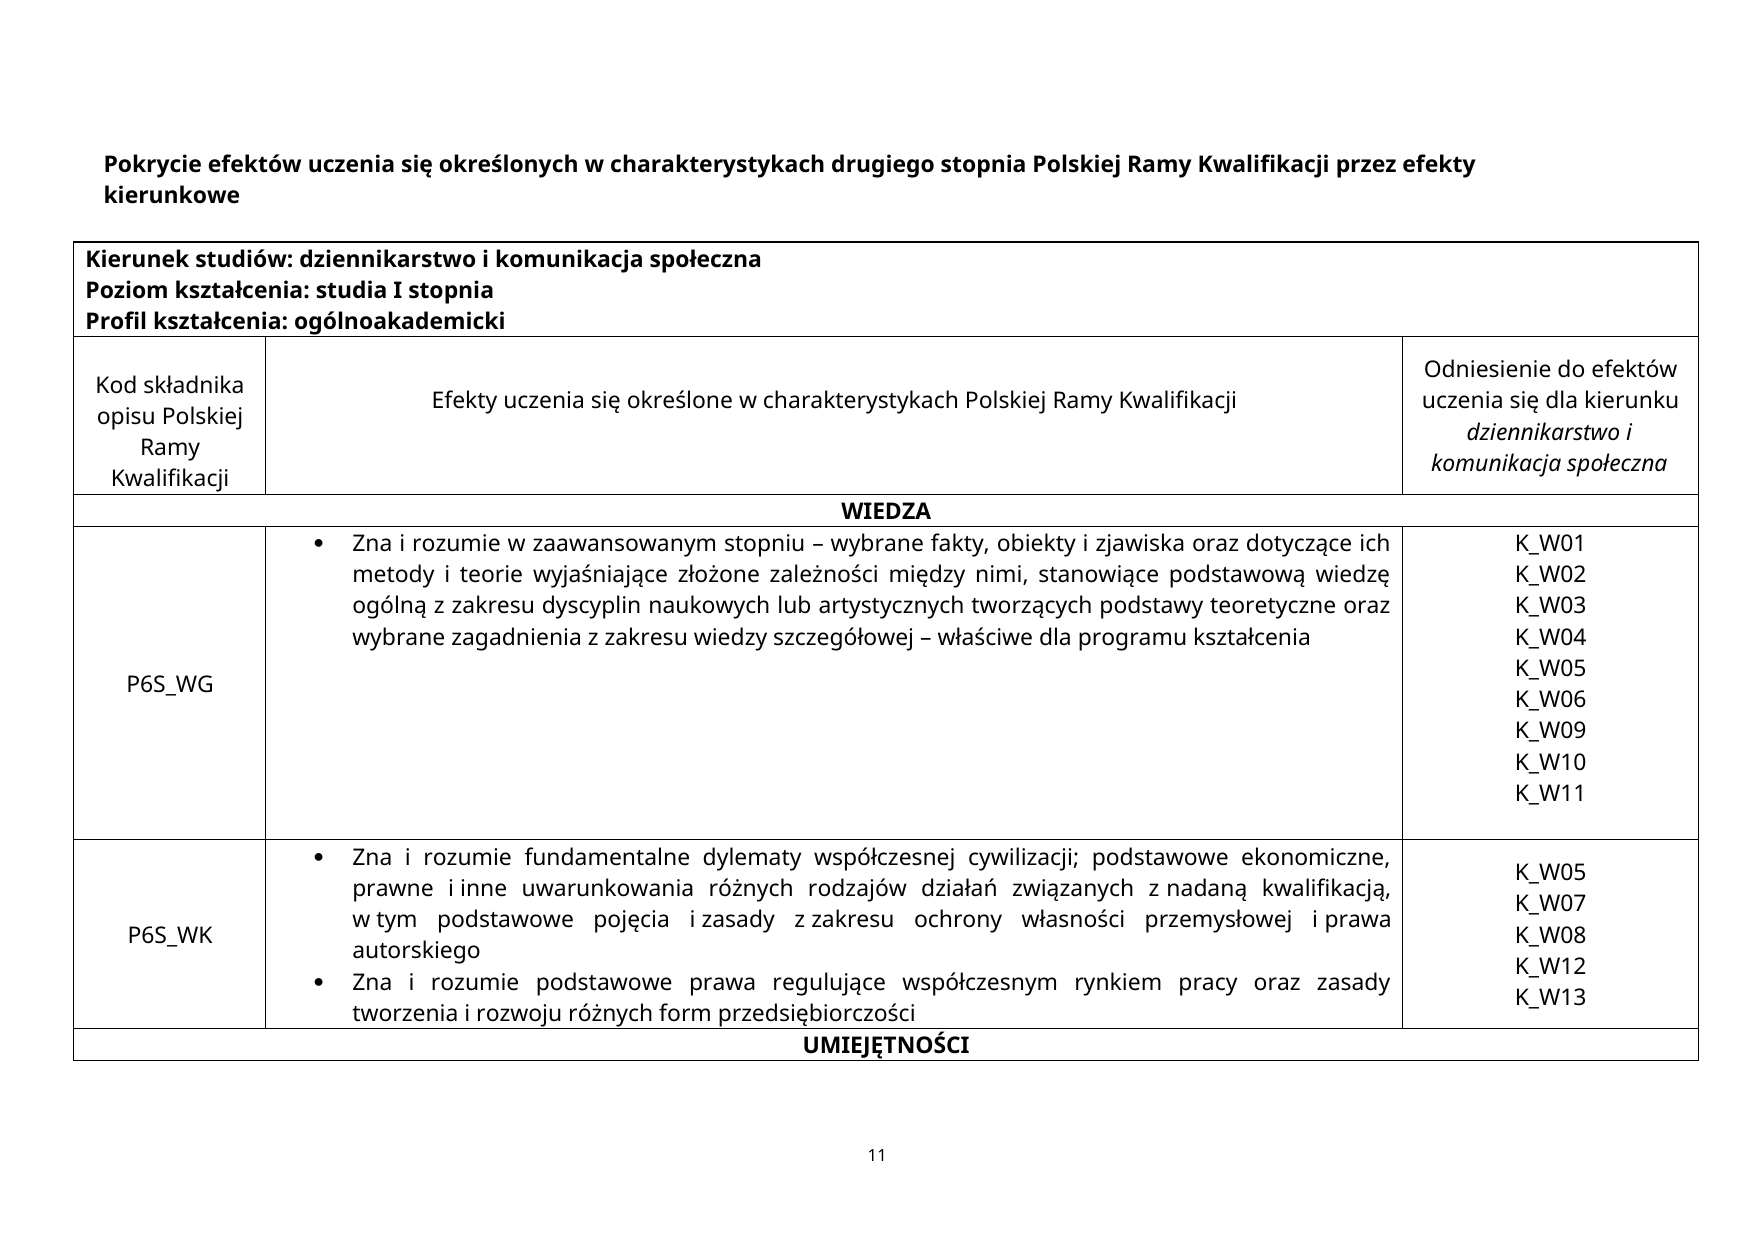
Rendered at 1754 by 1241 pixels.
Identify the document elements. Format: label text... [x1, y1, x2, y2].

table_cell Kod składnika opisu Polskiej Ramy Kwalifikacji [74, 337, 265, 493]
table_cell UMIEJĘTNOŚCI [74, 1029, 1698, 1060]
table_cell WIEDZA [74, 495, 1698, 526]
table_cell Zna i rozumie fundamentalne dylematy współczesnej cywilizacji; podstawowe ekonomiczne, prawne i inne uwarunkowania różnych rodzajów działań związanych z nadaną kwalifikacją, w tym podstawowe pojęcia i zasady z zakresu ochrony własności przemysłowej i prawa autorskiego Zna i rozumie podstawowe prawa regulujące współczesnym rynkiem pracy oraz zasady tworzenia i rozwoju różnych form przedsiębiorczości [266, 840, 1402, 1028]
table_cell Odniesienie do efektów uczenia się dla kierunku dziennikarstwo i komunikacja społeczna [1403, 337, 1698, 493]
text Pokrycie efektów uczenia się określonych w charakterystykach drugiego stopnia Polskiej Ramy Kwalifikacji przez efekty kierunkowe [103, 148, 1606, 210]
table_cell P6S_WG [74, 527, 265, 839]
table_cell Zna i rozumie w zaawansowanym stopniu – wybrane fakty, obiekty i zjawiska oraz dotyczące ich metody i teorie wyjaśniające złożone zależności między nimi, stanowiące podstawową wiedzę ogólną z zakresu dyscyplin naukowych lub artystycznych tworzących podstawy teoretyczne oraz wybrane zagadnienia z zakresu wiedzy szczegółowej – właściwe dla programu kształcenia [266, 527, 1402, 839]
table_cell P6S_WK [74, 840, 265, 1028]
table_cell Efekty uczenia się określone w charakterystykach Polskiej Ramy Kwalifikacji [266, 337, 1402, 493]
table_cell K_W01 K_W02 K_W03 K_W04 K_W05 K_W06 K_W09 K_W10 K_W11 [1403, 527, 1698, 839]
table_header Kierunek studiów: dziennikarstwo i komunikacja społeczna Poziom kształcenia: studia I stopnia Profil kształcenia: ogólnoakademicki [74, 243, 1698, 336]
table_cell K_W05 K_W07 K_W08 K_W12 K_W13 [1403, 840, 1698, 1028]
